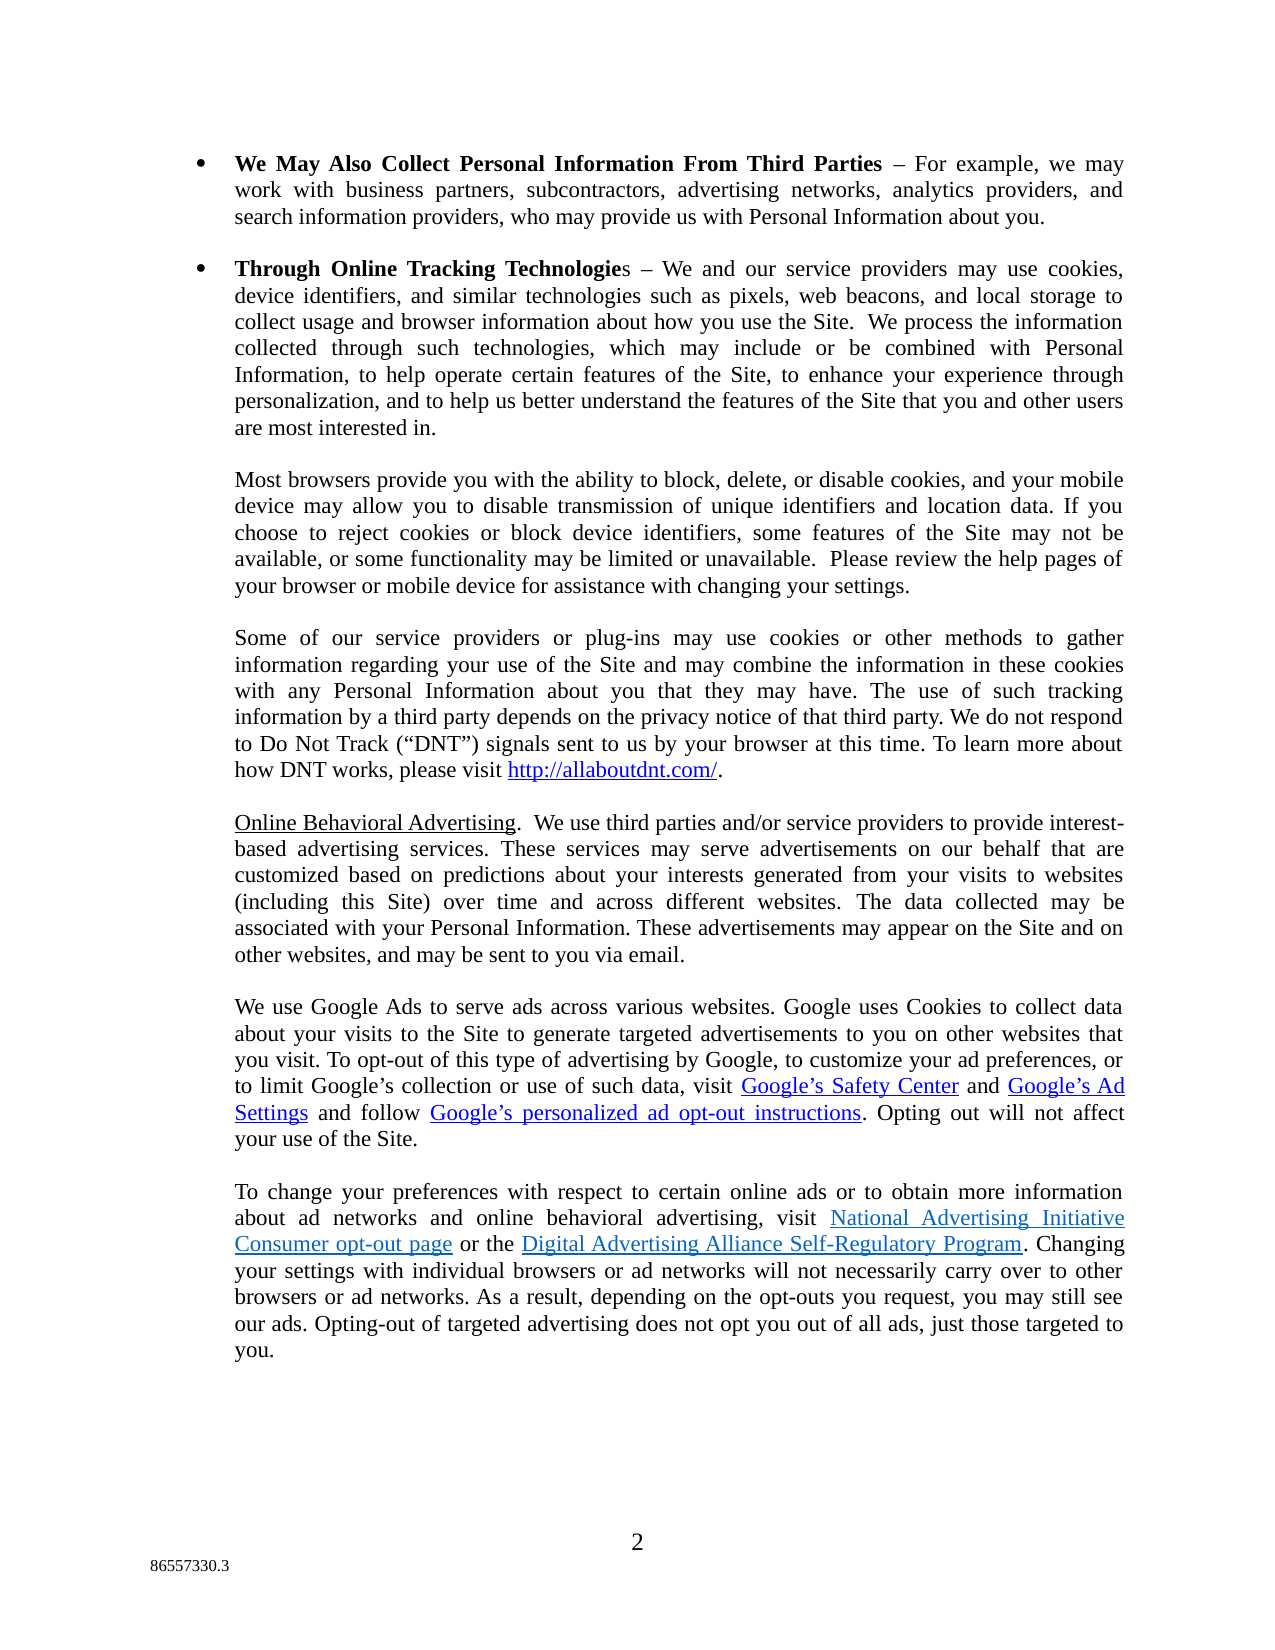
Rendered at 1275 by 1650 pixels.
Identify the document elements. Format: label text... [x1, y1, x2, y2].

subtitle We use Google Ads to serve ads across various websites. Google uses Cookies to collect data about your visits to the Site to generate targeted advertisements to you on other websites that you visit. To opt-out of this type of advertising by Google, to customize your ad preferences, or to limit Google’s collection or use of such data, visit Google’s Safety Center and Google’s Ad Settings and follow Google’s personalized ad opt-out instructions. Opting out will not affect your use of the Site. [234, 993, 1125, 1151]
subtitle To change your preferences with respect to certain online ads or to obtain more information about ad networks and online behavioral advertising, visit National Advertising Initiative Consumer opt-out page or the Digital Advertising Alliance Self-Regulatory Program. Changing your settings with individual browsers or ad networks will not necessarily carry over to other browsers or ad networks. As a result, depending on the opt-outs you request, you may still see our ads. Opting-out of targeted advertising does not opt you out of all ads, just those targeted to you. [234, 1178, 1125, 1362]
subtitle Some of our service providers or plug-ins may use cookies or other methods to gather information regarding your use of the Site and may combine the information in these cookies with any Personal Information about you that they may have. The use of such tracking information by a third party depends on the privacy notice of that third party. We do not respond to Do Not Track (“DNT”) signals sent to us by your browser at this time. To learn more about how DNT works, please visit http://allaboutdnt.com/. [234, 624, 1125, 782]
subtitle We May Also Collect Personal Information From Third Parties – For example, we may work with business partners, subcontractors, advertising networks, analytics providers, and search information providers, who may provide us with Personal Information about you. [197, 150, 1125, 229]
subtitle Through Online Tracking Technologies – We and our service providers may use cookies, device identifiers, and similar technologies such as pixels, web beacons, and local storage to collect usage and browser information about how you use the Site. We process the information collected through such technologies, which may include or be combined with Personal Information, to help operate certain features of the Site, to enhance your experience through personalization, and to help us better understand the features of the Site that you and other users are most interested in. [197, 255, 1125, 440]
subtitle Most browsers provide you with the ability to block, delete, or disable cookies, and your mobile device may allow you to disable transmission of unique identifiers and location data. If you choose to reject cookies or block device identifiers, some features of the Site may not be available, or some functionality may be limited or unavailable. Please review the help pages of your browser or mobile device for assistance with changing your settings. [234, 466, 1125, 598]
subtitle Online Behavioral Advertising. We use third parties and/or service providers to provide interest-based advertising services. These services may serve advertisements on our behalf that are customized based on predictions about your interests generated from your visits to websites (including this Site) over time and across different websites. The data collected may be associated with your Personal Information. These advertisements may appear on the Site and on other websites, and may be sent to you via email. [234, 809, 1125, 967]
